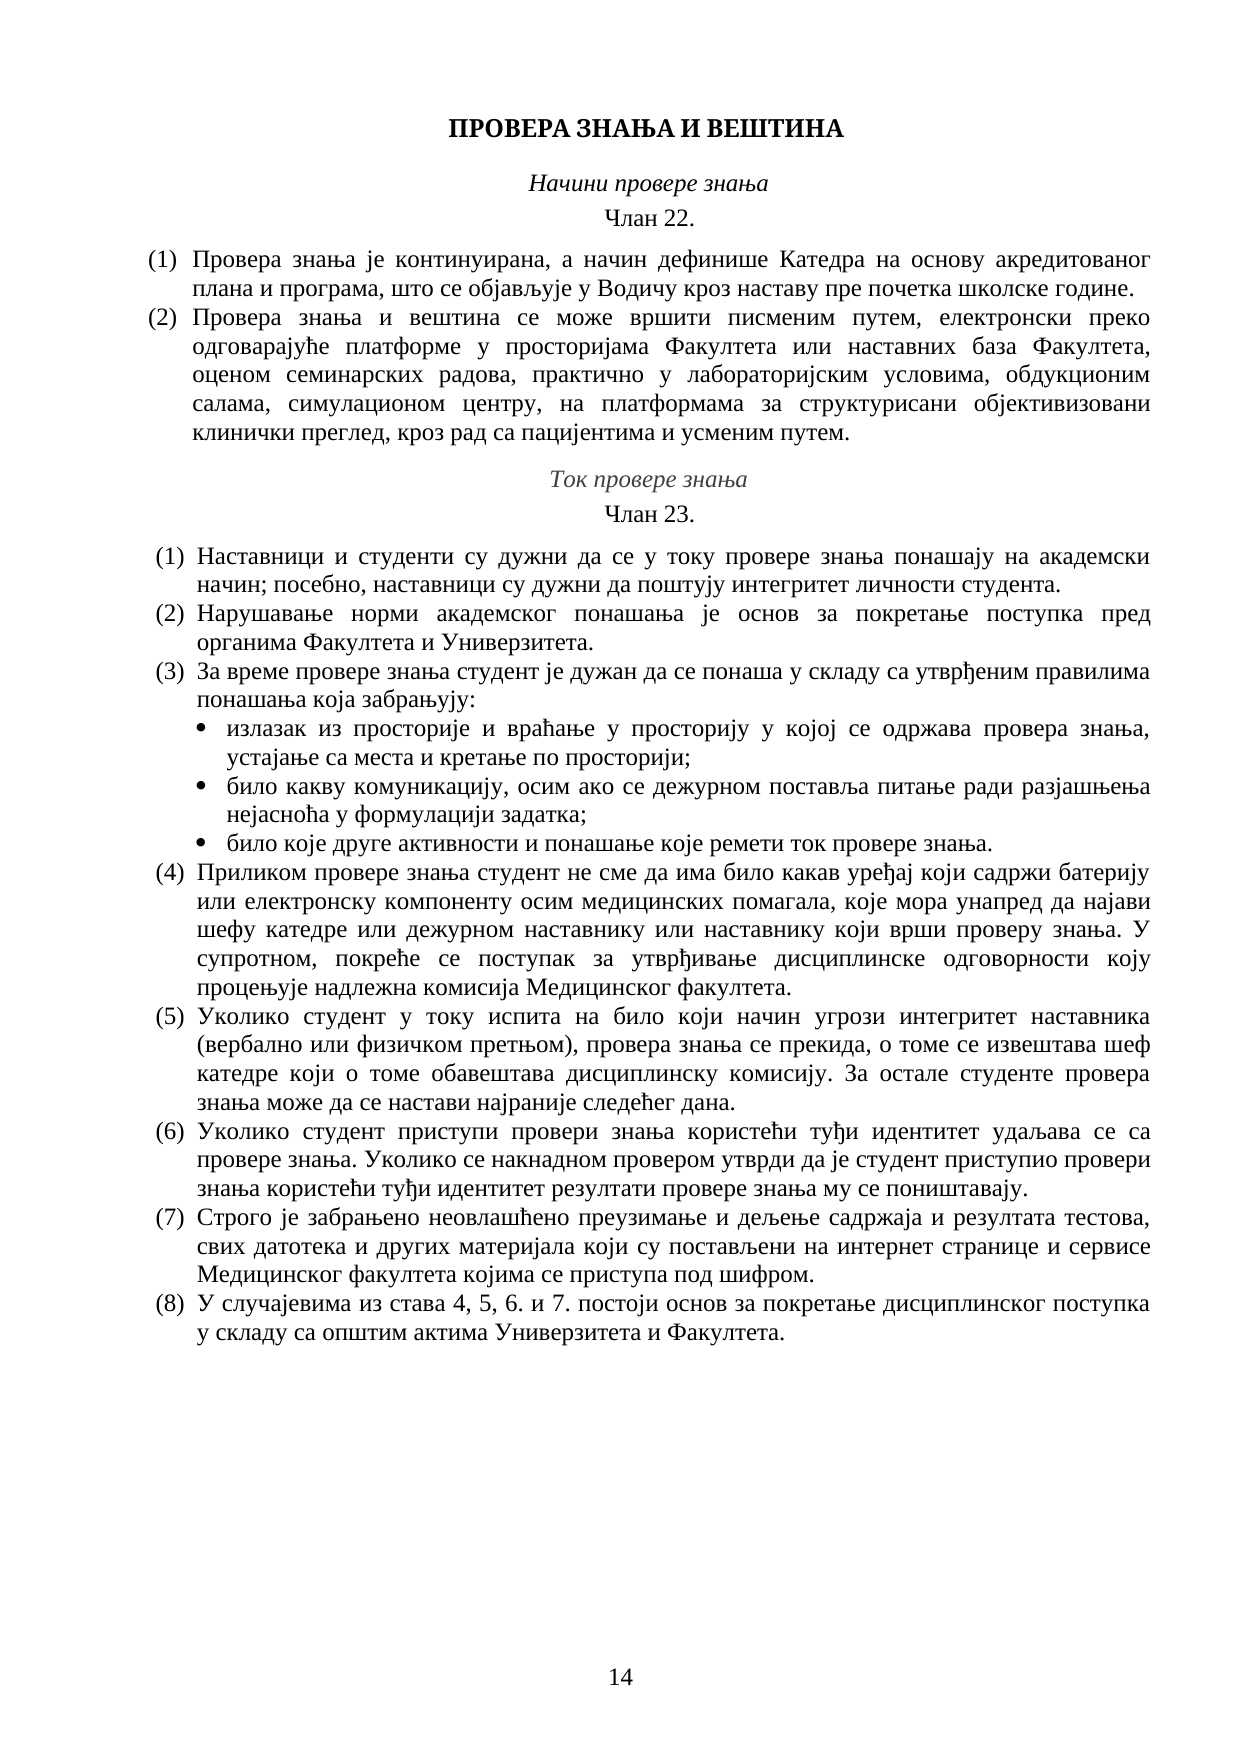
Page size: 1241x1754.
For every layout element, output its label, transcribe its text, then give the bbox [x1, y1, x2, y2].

text Начини провере знања [148, 168, 1151, 197]
list Уколико студент приступи провери знања користећи туђи идентитет удаљава се са провере знања. Уколико се накнадном провером утврди да је студент приступио провери знања користећи туђи идентитет резултати провере знања му се поништавају. [155, 1116, 1152, 1202]
list Провера знања је континуирана, а начин дефинише Катедра на основу акредитoваног плана и програма, што се објављује у Водичу кроз наставу пре почетка школске године. [148, 244, 1152, 302]
list У случајевима из става 4, 5, 6. и 7. постоји основ за покретање дисциплинског поступка у складу са општим актима Универзитета и Факултета. [155, 1288, 1152, 1346]
list Приликом провере знања студент не сме да има било какав уређај који садржи батерију или електронску компоненту осим медицинских помагала, које мора унапред да најави шефу катедре или дежурном наставнику или наставнику који врши проверу знања. У супротном, покреће се поступак за утврђивање дисциплинске одговорности коју процењује надлежна комисија Медицинског факултета. [155, 857, 1152, 1001]
list Наставници и студенти су дужни да се у току провере знања понашају на академски начин; посебно, наставници су дужни да поштују интегритет личности студента. [155, 541, 1152, 598]
text ПРОВЕРА ЗНАЊА И ВЕШТИНА [148, 114, 1144, 143]
list Провера знања и вештина се може вршити писменим путем, електронски преко одговарајуће платформе у просторијама Факултета или наставних база Факултета, оценом семинарских радова, практично у лабораторијским условима, обдукционим салама, симулационом центру, на платформама за структурисани објективизовани клинички преглед, кроз рад са пацијентима и усменим путем. [148, 302, 1152, 446]
text Члан 22. [148, 203, 1151, 232]
list било какву комуникацију, осим ако се дежурном поставља питање ради разјашњења нејасноћа у формулацији задатка; [197, 771, 1152, 828]
text Члан 23. [148, 499, 1151, 528]
list било које друге активности и понашање које ремети ток провере знања. [196, 828, 1152, 857]
list Уколико студент у току испита на било који начин угрози интегритет наставника (вербално или физичком претњом), провера знања се прекида, о томе се извештава шеф катедре који о томе обавештава дисциплинску комисију. За остале студенте провера знања може да се настави најраније следећег дана. [155, 1001, 1152, 1116]
text Ток провере знања [148, 464, 1151, 493]
list За време провере знања студент је дужан да се понаша у складу са утврђеним правилима понашања која забрањују: [155, 656, 1152, 713]
list излазак из просторије и враћање у просторију у којој се одржава провера знања, устајање са места и кретање по просторији; [197, 713, 1152, 771]
list Нарушавање норми академског понашања је основ за покретање поступка пред органима Факултета и Универзитета. [155, 598, 1152, 656]
list Строго је забрањено неовлашћено преузимање и дељење садржаја и резултата тестова, свих датотека и других материјала који су постављени на интернет странице и сервисе Медицинског факултета којима се приступа под шифром. [155, 1202, 1152, 1288]
